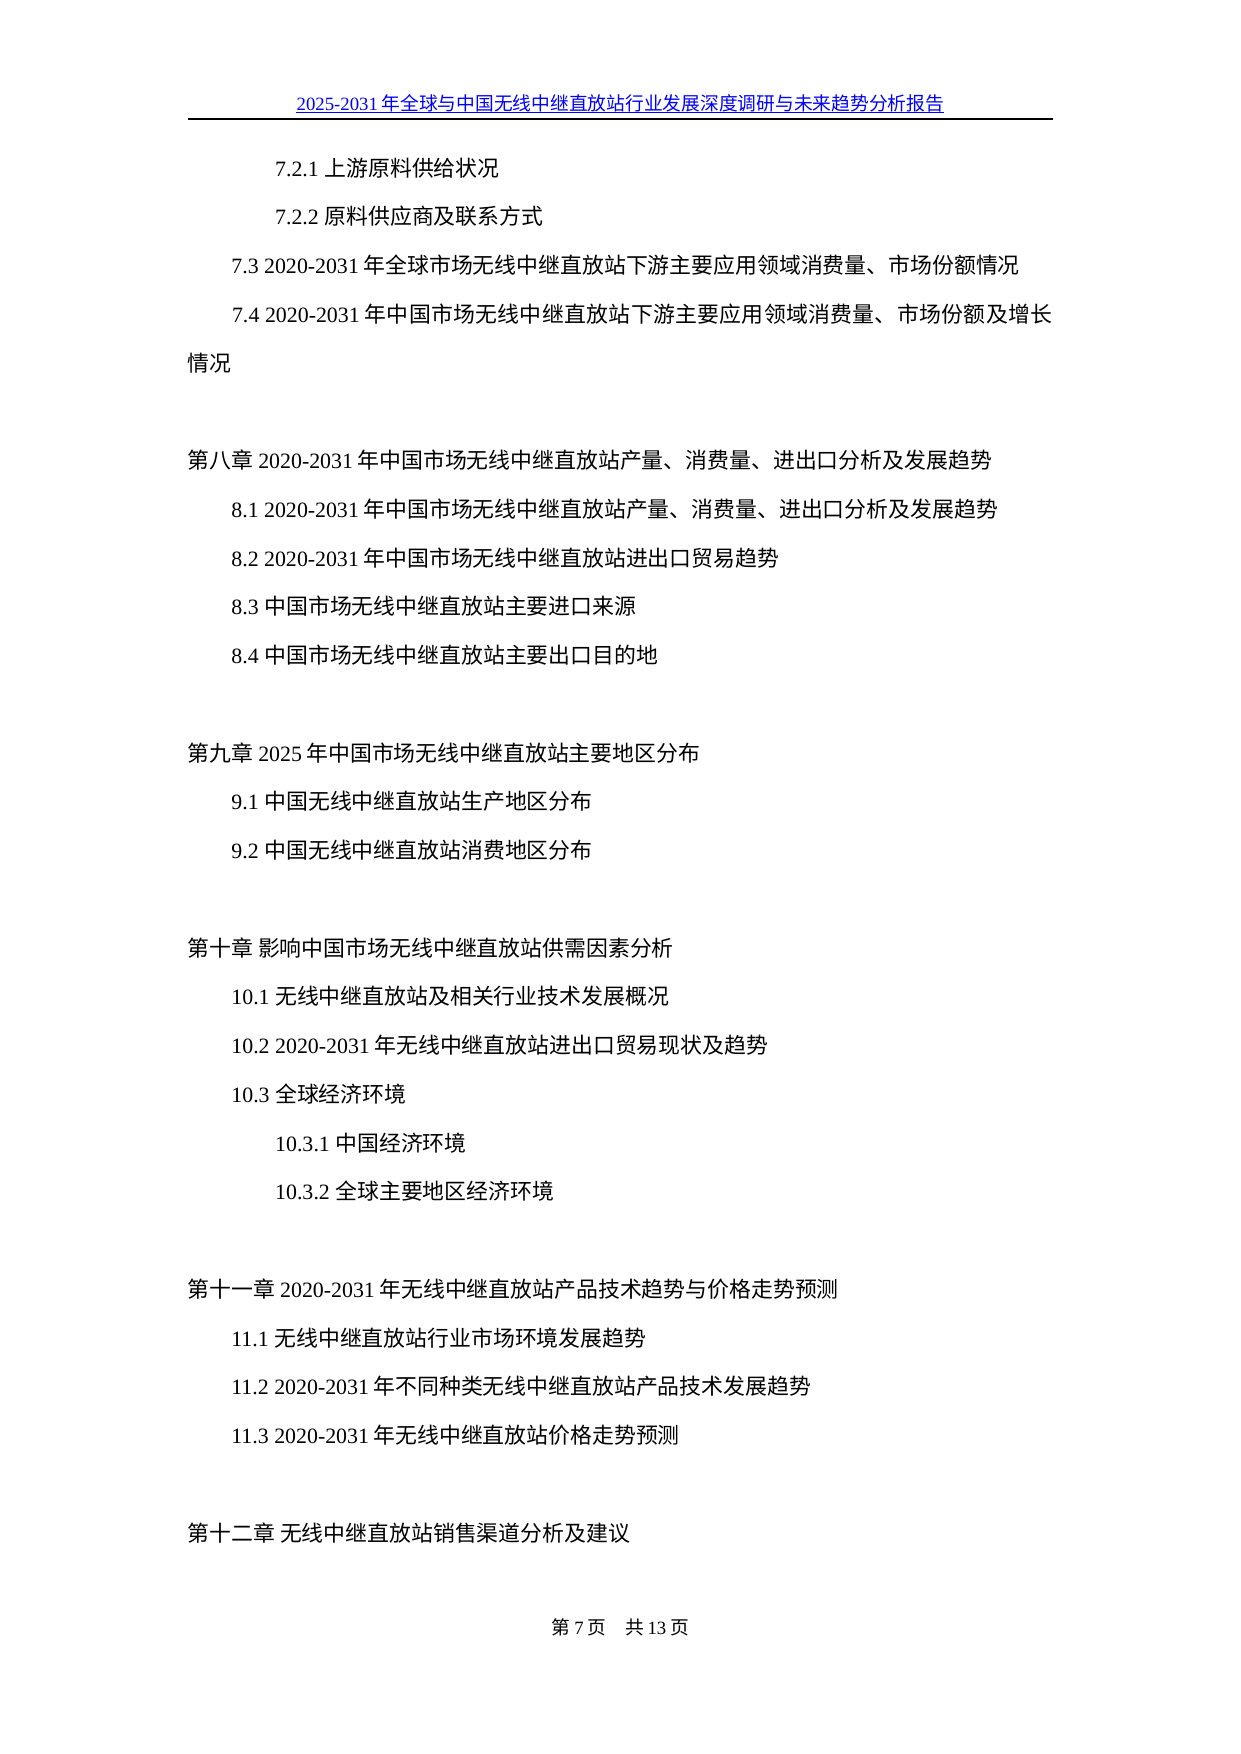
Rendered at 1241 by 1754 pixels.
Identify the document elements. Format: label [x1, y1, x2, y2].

text [187, 150, 1053, 1548]
